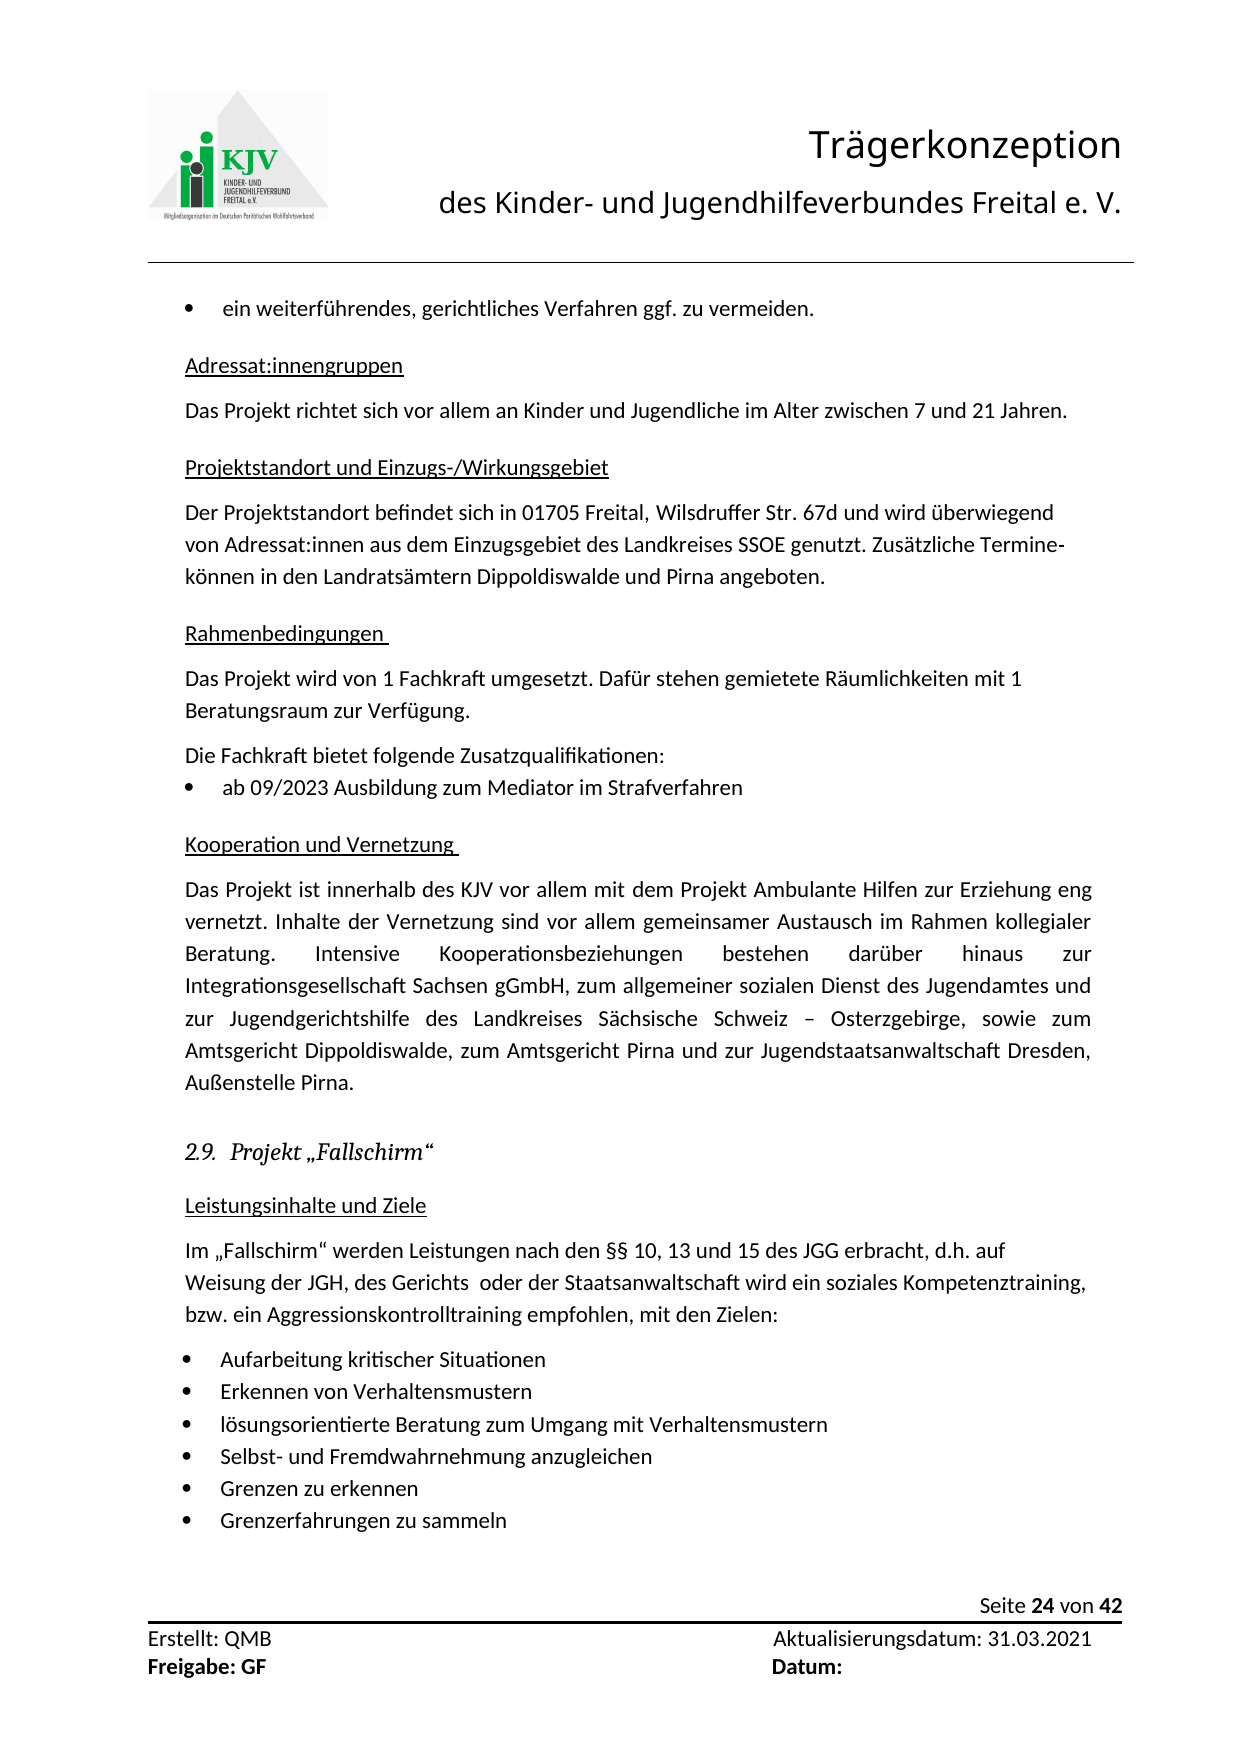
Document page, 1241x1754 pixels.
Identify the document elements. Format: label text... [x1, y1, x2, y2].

list Aufarbeitung kritischer Situationen [183, 1345, 1093, 1373]
list ab 09/2023 Ausbildung zum Mediator im Strafverfahren [185, 773, 1093, 801]
list Selbst- und Fremdwahrnehmung anzugleichen [183, 1442, 1093, 1470]
text Das Projekt ist innerhalb des KJV vor allem mit dem Projekt Ambulante Hilfen zur Erziehung eng vernetzt. Inhalte der Vernetzung sind vor allem gemeinsamer Austausch im Rahmen kollegialer Beratung. Intensive Kooperationsbeziehungen bestehen darüber hinaus zur Integrationsgesellschaft Sachsen gGmbH, zum allgemeiner sozialen Dienst des Jugendamtes und zur Jugendgerichtshilfe des Landkreises Sächsische Schweiz – Osterzgebirge, sowie zum Amtsgericht Dippoldiswalde, zum Amtsgericht Pirna und zur Jugendstaatsanwaltschaft Dresden, Außenstelle Pirna. [185, 875, 1093, 1096]
text Kooperation und Vernetzung [185, 830, 1093, 858]
text Adressat:innengruppen [185, 351, 1093, 379]
list Grenzerfahrungen zu sammeln [183, 1506, 1093, 1534]
list ein weiterführendes, gerichtliches Verfahren ggf. zu vermeiden. [185, 294, 1093, 322]
text Im „Fallschirm“ werden Leistungen nach den §§ 10, 13 und 15 des JGG erbracht, d.h. auf Weisung der JGH, des Gerichts oder der Staatsanwaltschaft wird ein soziales Kompetenztraining, bzw. ein Aggressionskontrolltraining empfohlen, mit den Zielen: [185, 1236, 1093, 1329]
text Die Fachkraft bietet folgende Zusatzqualifikationen: [185, 741, 1093, 769]
text Rahmenbedingungen [185, 619, 1093, 647]
list lösungsorientierte Beratung zum Umgang mit Verhaltensmustern [183, 1410, 1093, 1438]
text Projektstandort und Einzugs-/Wirkungsgebiet [185, 453, 1093, 481]
text Leistungsinhalte und Ziele [185, 1192, 1093, 1219]
text Das Projekt wird von 1 Fachkraft umgesetzt. Dafür stehen gemietete Räumlichkeiten mit 1 Beratungsraum zur Verfügung. [185, 664, 1093, 724]
text Der Projektstandort befindet sich in 01705 Freital, Wilsdruffer Str. 67d und wird überwiegend von Adressat:innen aus dem Einzugsgebiet des Landkreises SSOE genutzt. Zusätzliche Termine können in den Landratsämtern Dippoldiswalde und Pirna angeboten. [185, 498, 1093, 590]
list Grenzen zu erkennen [183, 1474, 1093, 1502]
text Das Projekt richtet sich vor allem an Kinder und Jugendliche im Alter zwischen 7 und 21 Jahren. [185, 396, 1093, 424]
picture [148, 90, 328, 220]
list Erkennen von Verhaltensmustern [183, 1377, 1093, 1406]
subtitle Projekt „Fallschirm“ [185, 1138, 1093, 1167]
